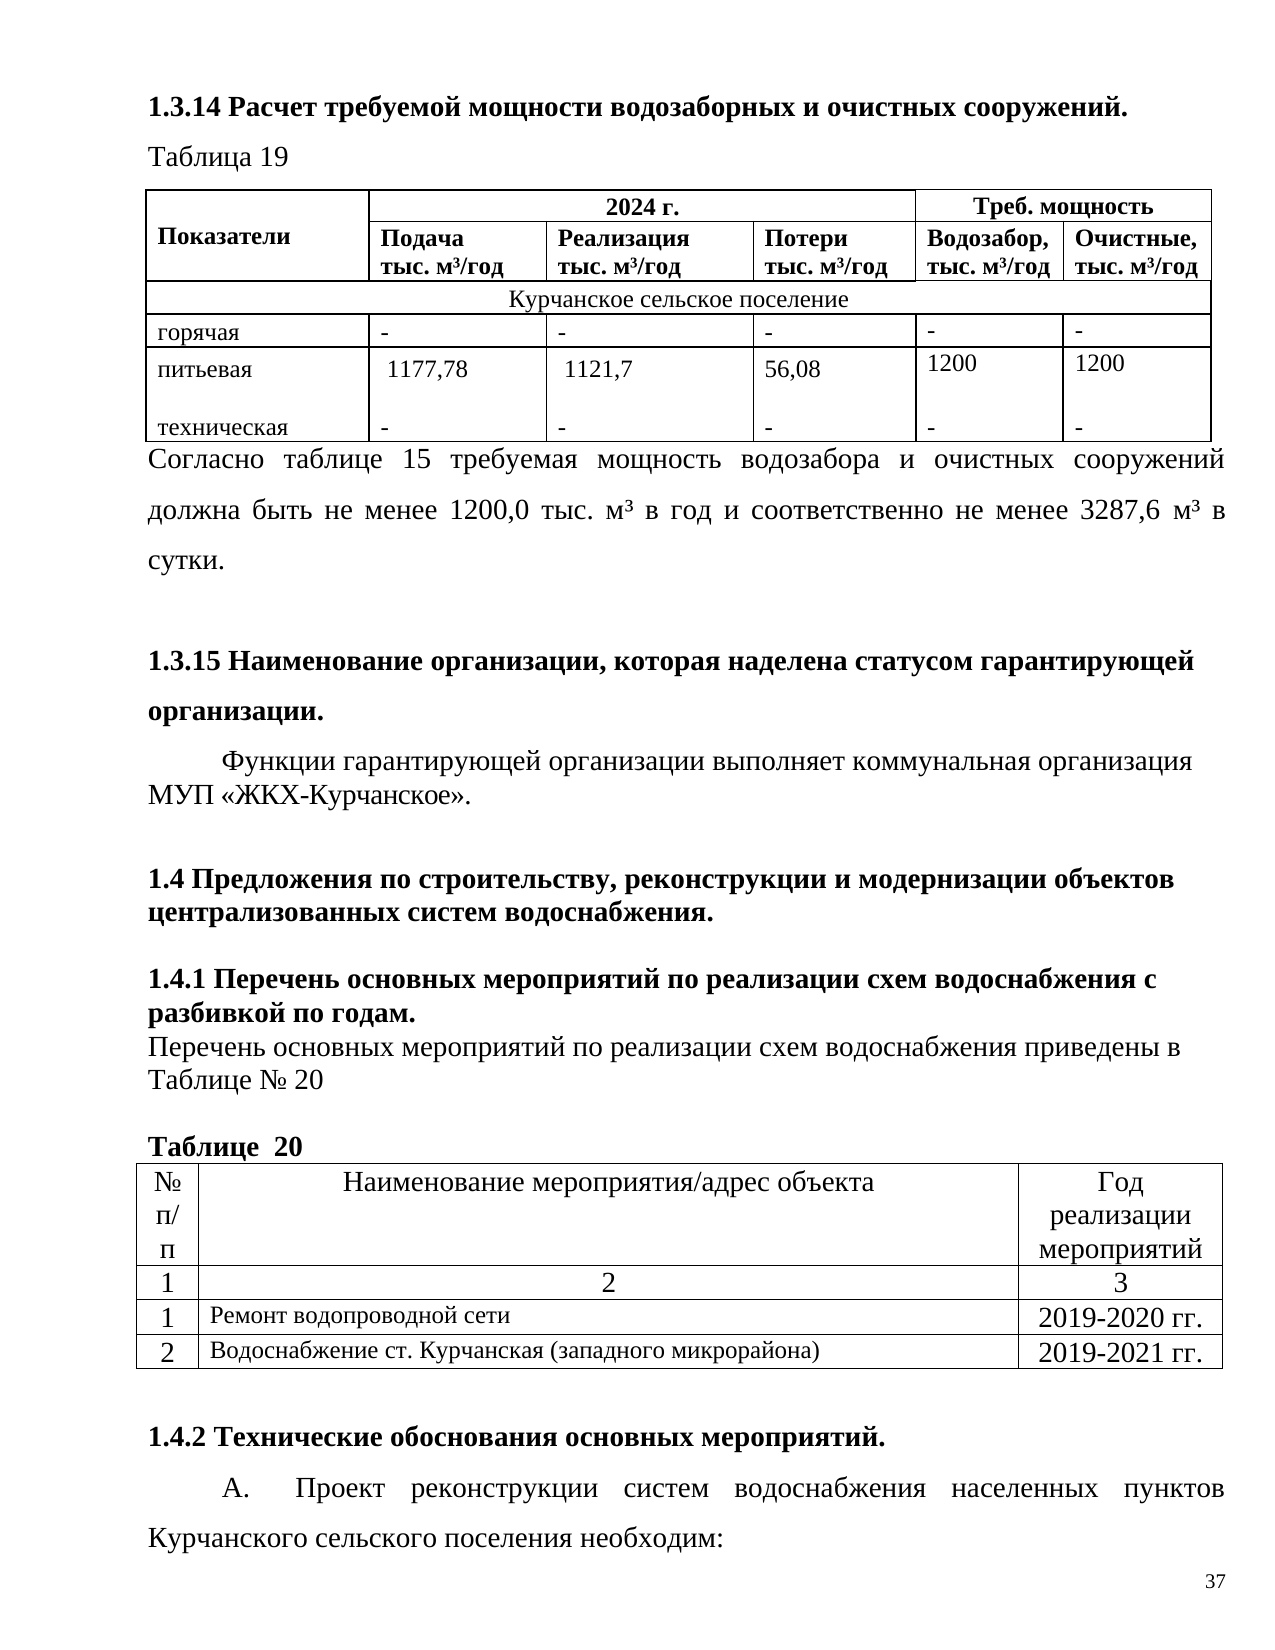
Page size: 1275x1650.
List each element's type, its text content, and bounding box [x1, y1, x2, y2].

table_header Показатели [147, 191, 368, 280]
text 1.3.14 Расчет требуемой мощности водозаборных и очистных сооружений. [148, 89, 1226, 122]
table_cell 56,08 [754, 348, 915, 383]
table_cell - [917, 383, 1062, 441]
table_cell - [1064, 383, 1210, 441]
table_cell Водозабор, тыс. м³/год [916, 222, 1063, 280]
table_header Наименование мероприятия/адрес объекта [199, 1164, 1018, 1264]
table_cell Потери тыс. м³/год [754, 222, 915, 280]
text 1.3.15 Наименование организации, которая наделена статусом гарантирующей организации. [148, 643, 1226, 727]
text 1.4.2 Технические обоснования основных мероприятий. [148, 1419, 1226, 1453]
text Функции гарантирующей организации выполняет коммунальная организация МУП «ЖКХ-Курчанское». [148, 743, 1226, 811]
table_cell - [547, 315, 753, 346]
table_cell 1121,7 [547, 348, 753, 383]
text 1.4.1 Перечень основных мероприятий по реализации схем водоснабжения с разбивкой по годам. [148, 962, 1226, 1029]
table_cell 1200 [917, 348, 1062, 383]
table_cell Очистные, тыс. м³/год [1064, 222, 1211, 280]
table_cell - [917, 315, 1062, 346]
table_cell 3 [1019, 1266, 1222, 1299]
table_cell 1 [137, 1266, 198, 1299]
table_cell Подача тыс. м³/год [370, 222, 546, 280]
table_cell техническая [147, 383, 368, 441]
table_cell - [754, 383, 915, 441]
table_cell - [1064, 315, 1210, 346]
text Согласно таблице 15 требуемая мощность водозабора и очистных сооружений должна быть не менее 1200,0 тыс. м³ в год и соответственно не менее 3287,6 м³ в сутки. [148, 442, 1226, 576]
text 1.4 Предложения по строительству, реконструкции и модернизации объектов централизованных систем водоснабжения. [148, 861, 1226, 928]
table_cell 1200 [1064, 348, 1210, 383]
table_cell Водоснабжение ст. Курчанская (западного микрорайона) [199, 1335, 1018, 1368]
table_cell 1 [137, 1300, 198, 1334]
text Перечень основных мероприятий по реализации схем водоснабжения приведены в Таблице № 20 [148, 1029, 1226, 1096]
table_header № п/п [137, 1164, 198, 1264]
table_cell Курчанское сельское поселение [147, 281, 1210, 313]
table_cell Ремонт водопроводной сети [199, 1300, 1018, 1334]
table_header Треб. мощность [916, 190, 1211, 221]
table_cell - [547, 383, 753, 441]
table_cell - [754, 315, 915, 346]
text А. Проект реконструкции систем водоснабжения населенных пунктов Курчанского сельского поселения необходим: [148, 1470, 1226, 1554]
table_cell Реализация тыс. м³/год [547, 222, 753, 280]
table_cell 2019-2020 гг. [1019, 1300, 1222, 1334]
table_cell 2 [199, 1266, 1018, 1299]
table_cell горячая [147, 315, 368, 346]
table_cell 1177,78 [370, 348, 546, 383]
table_cell питьевая [147, 348, 368, 383]
table_cell - [370, 315, 546, 346]
text Таблица 19 [148, 139, 1226, 172]
table_header Год реализации мероприятий [1019, 1164, 1222, 1264]
table_cell 2019-2021 гг. [1019, 1335, 1222, 1368]
text Таблице 20 [148, 1129, 1226, 1163]
table_cell 2 [137, 1335, 198, 1368]
table_header 2024 г. [370, 191, 915, 221]
table_cell - [370, 383, 546, 441]
